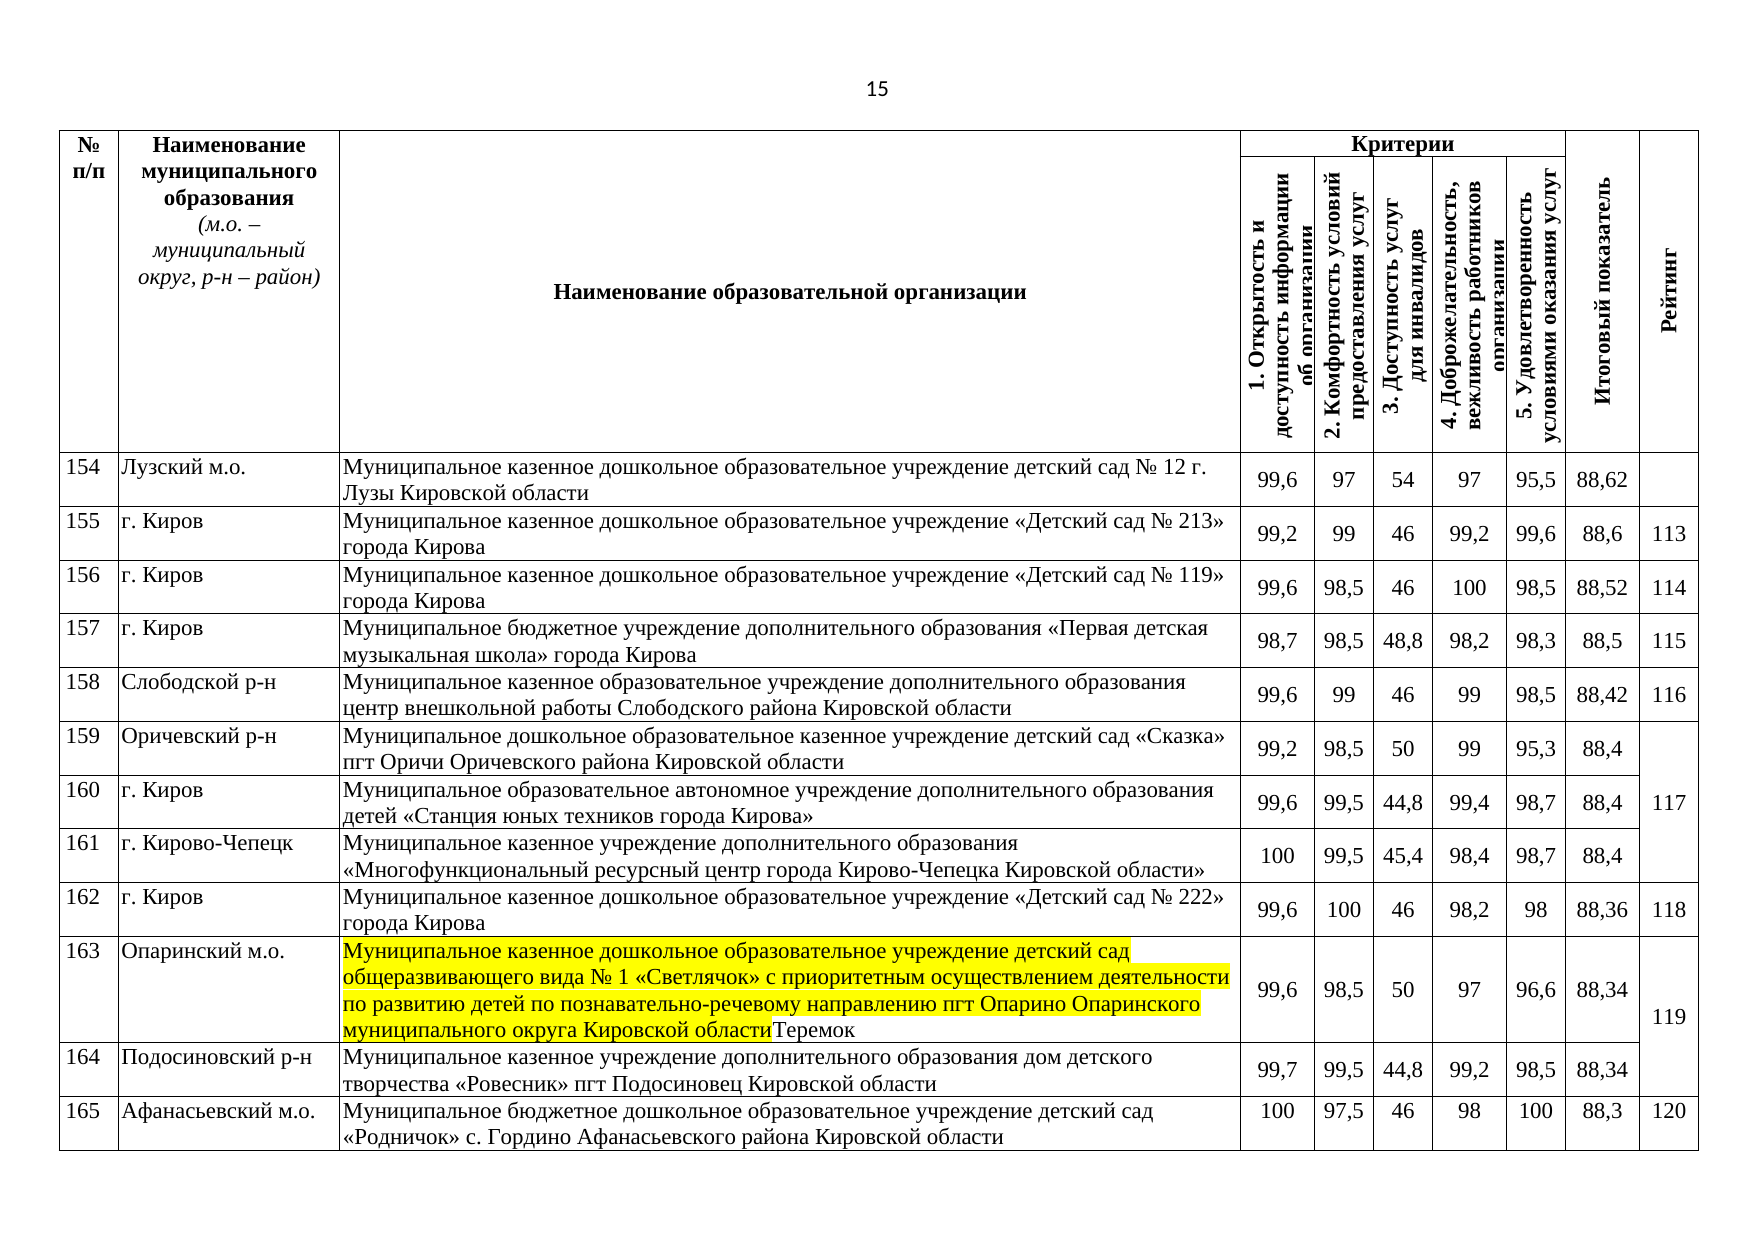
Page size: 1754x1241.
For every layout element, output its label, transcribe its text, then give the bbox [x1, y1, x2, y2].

table_cell 96,6 [1507, 937, 1565, 1042]
table_cell [60, 614, 118, 667]
table_cell 50 [1374, 937, 1432, 1042]
table_cell 95,3 [1507, 722, 1565, 774]
table_cell г. Киров [119, 776, 339, 828]
table_cell Муниципальное дошкольное образовательное казенное учреждение детский сад «Сказка» пгт Оричи Оричевского района Кировской области [340, 722, 1240, 774]
table_cell 100 [1241, 829, 1314, 882]
table_cell 98 [1507, 883, 1565, 936]
table_cell [60, 776, 118, 828]
table_cell 99,7 [1241, 1043, 1314, 1096]
table_cell 100 [1315, 883, 1373, 936]
table_cell Муниципальное казенное дошкольное образовательное учреждение детский сад № 12 г. Лузы Кировской области [340, 453, 1240, 506]
table_cell [60, 507, 118, 559]
table_cell 88,5 [1566, 614, 1639, 667]
table_cell 44,8 [1374, 776, 1432, 828]
table_cell 46 [1374, 668, 1432, 721]
table_cell 88,42 [1566, 668, 1639, 721]
table_cell 99,6 [1241, 883, 1314, 936]
table_cell 98,2 [1433, 614, 1506, 667]
table_cell 120 [1640, 1097, 1698, 1150]
table_cell Муниципальное казенное образовательное учреждение дополнительного образования центр внешкольной работы Слободского района Кировской области [340, 668, 1240, 721]
table_cell 45,4 [1374, 829, 1432, 882]
table_cell 4. Доброжелательность, вежливость работников организации [1433, 157, 1506, 452]
table_cell 88,3 [1566, 1097, 1639, 1150]
table_cell 97 [1433, 937, 1506, 1042]
table_cell 114 [1640, 561, 1698, 613]
table_cell 46 [1374, 883, 1432, 936]
table_cell 98,5 [1315, 722, 1373, 774]
table_header Итоговый показатель [1566, 131, 1639, 452]
table_header Наименование образовательной организации [340, 131, 1240, 452]
table_cell 3. Доступность услуг для инвалидов [1374, 157, 1432, 452]
table_cell Муниципальное бюджетное дошкольное образовательное учреждение детский сад «Родничок» с. Гордино Афанасьевского района Кировской области [340, 1097, 1240, 1150]
table_cell Опаринский м.о. [119, 937, 339, 1042]
table_cell 100 [1507, 1097, 1565, 1150]
table_cell [60, 561, 118, 613]
table_cell г. Кирово-Чепецк [119, 829, 339, 882]
table_cell 88,4 [1566, 829, 1639, 882]
table_cell 115 [1640, 614, 1698, 667]
table_cell 98,5 [1315, 614, 1373, 667]
table_cell 88,6 [1566, 507, 1639, 559]
table_cell 98,5 [1315, 937, 1373, 1042]
table_cell 99,2 [1433, 507, 1506, 559]
table_cell 97,5 [1315, 1097, 1373, 1150]
table_cell 46 [1374, 507, 1432, 559]
table_cell Слободской р-н [119, 668, 339, 721]
table_cell 99,2 [1241, 507, 1314, 559]
table_cell Муниципальное образовательное автономное учреждение дополнительного образования детей «Станция юных техников города Кирова» [340, 776, 1240, 828]
table_cell 97 [1433, 453, 1506, 506]
table_cell 118 [1640, 883, 1698, 936]
table_cell Подосиновский р-н [119, 1043, 339, 1096]
table_cell 99 [1315, 668, 1373, 721]
table_cell 119 [1640, 937, 1698, 1096]
table_cell 117 [1640, 722, 1698, 882]
table_cell 88,36 [1566, 883, 1639, 936]
table_cell 99,6 [1241, 776, 1314, 828]
table_cell Оричевский р-н [119, 722, 339, 774]
table_cell 44,8 [1374, 1043, 1432, 1096]
table_cell Муниципальное казенное учреждение дополнительного образования дом детского творчества «Ровесник» пгт Подосиновец Кировской области [340, 1043, 1240, 1096]
table_cell 88,4 [1566, 776, 1639, 828]
table_cell 88,34 [1566, 1043, 1639, 1096]
table_cell 46 [1374, 561, 1432, 613]
table_header № п/п [60, 131, 118, 452]
table_cell Афанасьевский м.о. [119, 1097, 339, 1150]
table_cell [60, 829, 118, 882]
table_cell 50 [1374, 722, 1432, 774]
table_cell 88,4 [1566, 722, 1639, 774]
table_cell 95,5 [1507, 453, 1565, 506]
table_cell 88,34 [1566, 937, 1639, 1042]
table_cell 99,6 [1241, 668, 1314, 721]
table_cell 100 [1433, 561, 1506, 613]
table_cell 2. Комфортность условий предоставления услуг [1315, 157, 1373, 452]
table_cell 113 [1640, 507, 1698, 559]
table_cell 98,5 [1315, 561, 1373, 613]
table_header Наименование муниципального образования (м.о. – муниципальный округ, р-н – район) [119, 131, 339, 452]
table_cell г. Киров [119, 561, 339, 613]
table_cell 100 [1241, 1097, 1314, 1150]
table_cell 46 [1374, 1097, 1432, 1150]
table_cell [60, 1043, 118, 1096]
table_cell 98,3 [1507, 614, 1565, 667]
table_cell г. Киров [119, 507, 339, 559]
table_cell Муниципальное казенное дошкольное образовательное учреждение «Детский сад № 222» города Кирова [340, 883, 1240, 936]
table_cell 54 [1374, 453, 1432, 506]
table_cell 99,2 [1433, 1043, 1506, 1096]
table_cell 99,5 [1315, 829, 1373, 882]
table_cell 99,5 [1315, 776, 1373, 828]
table_cell 98,5 [1507, 668, 1565, 721]
table_cell 99 [1433, 668, 1506, 721]
table_cell Муниципальное бюджетное учреждение дополнительного образования «Первая детская музыкальная школа» города Кирова [340, 614, 1240, 667]
table_cell 99,6 [1241, 453, 1314, 506]
table_cell Муниципальное казенное учреждение дополнительного образования «Многофункциональный ресурсный центр города Кирово-Чепецка Кировской области» [340, 829, 1240, 882]
table_cell Муниципальное казенное дошкольное образовательное учреждение «Детский сад № 119» города Кирова [340, 561, 1240, 613]
table_cell [60, 883, 118, 936]
table_cell [60, 668, 118, 721]
table_cell 48,8 [1374, 614, 1432, 667]
table_header Критерии [1241, 131, 1565, 156]
table_cell [60, 937, 118, 1042]
table_cell г. Киров [119, 614, 339, 667]
table_cell 98,2 [1433, 883, 1506, 936]
table_cell 88,52 [1566, 561, 1639, 613]
table_cell 99,2 [1241, 722, 1314, 774]
table_header Рейтинг [1640, 131, 1698, 452]
table_cell 99,6 [1507, 507, 1565, 559]
table_cell 98,4 [1433, 829, 1506, 882]
table_cell [60, 453, 118, 506]
table_cell 98,7 [1241, 614, 1314, 667]
table_cell 116 [1640, 668, 1698, 721]
table_cell 88,62 [1566, 453, 1639, 506]
table_cell 99,6 [1241, 937, 1314, 1042]
table_cell 5. Удовлетворенность условиями оказания услуг [1507, 157, 1565, 452]
table_cell Лузский м.о. [119, 453, 339, 506]
table_cell 98,7 [1507, 829, 1565, 882]
table_cell 99,6 [1241, 561, 1314, 613]
table_cell 1. Открытость и доступность информации об организации [1241, 157, 1314, 452]
table_cell [60, 1097, 118, 1150]
table_cell 98,5 [1507, 561, 1565, 613]
table_cell 98 [1433, 1097, 1506, 1150]
table_cell Муниципальное казенное дошкольное образовательное учреждение «Детский сад № 213» города Кирова [340, 507, 1240, 559]
table_cell 99 [1315, 507, 1373, 559]
table_cell 98,7 [1507, 776, 1565, 828]
table_cell 97 [1315, 453, 1373, 506]
table_cell Муниципальное казенное дошкольное образовательное учреждение детский сад общеразвивающего вида № 1 «Светлячок» с приоритетным осуществлением деятельности по развитию детей по познавательно-речевому направлению пгт Опарино Опаринского муниципального округа Кировской областиТеремок [340, 937, 1240, 1042]
table_cell 99 [1433, 722, 1506, 774]
table_cell 99,5 [1315, 1043, 1373, 1096]
table_cell г. Киров [119, 883, 339, 936]
table_cell [60, 722, 118, 774]
table_cell 98,5 [1507, 1043, 1565, 1096]
table_cell 99,4 [1433, 776, 1506, 828]
table_cell 112 [1640, 453, 1698, 506]
